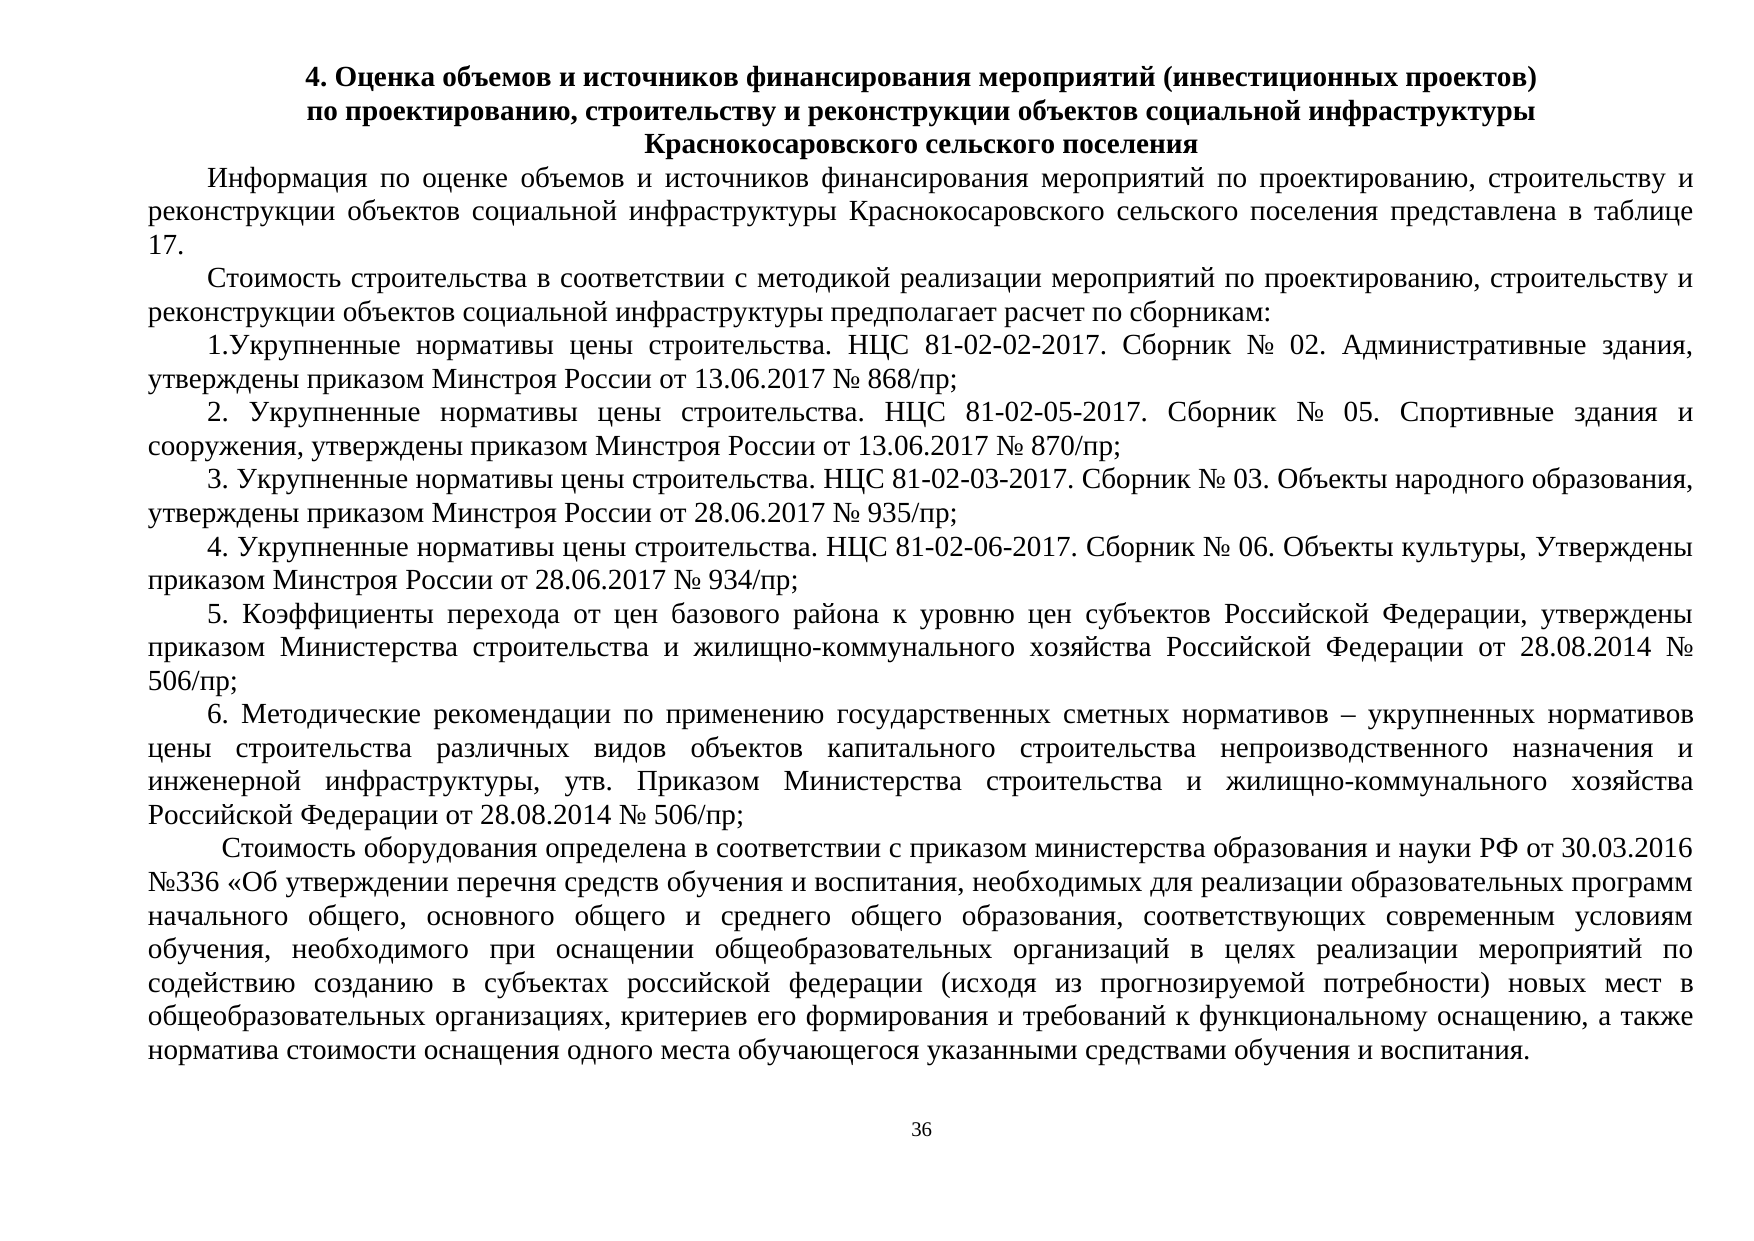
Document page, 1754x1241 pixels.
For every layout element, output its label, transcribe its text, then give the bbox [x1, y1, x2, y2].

text 2. Укрупненные нормативы цены строительства. НЦС 81-02-05-2017. Сборник № 05. Спортивные здания и сооружения, утверждены приказом Минстроя России от 13.06.2017 № 870/пр; [148, 394, 1695, 462]
text 4. Укрупненные нормативы цены строительства. НЦС 81-02-06-2017. Сборник № 06. Объекты культуры, Утверждены приказом Минстроя России от 28.06.2017 № 934/пр; [148, 529, 1695, 596]
text Краснокосаровского сельского поселения [148, 126, 1695, 160]
text 6. Методические рекомендации по применению государственных сметных нормативов – укрупненных нормативов цены строительства различных видов объектов капитального строительства непроизводственного назначения и инженерной инфраструктуры, утв. Приказом Министерства строительства и жилищно-коммунального хозяйства Российской Федерации от 28.08.2014 № 506/пр; [148, 696, 1695, 831]
text Стоимость строительства в соответствии с методикой реализации мероприятий по проектированию, строительству и реконструкции объектов социальной инфраструктуры предполагает расчет по сборникам: [148, 260, 1695, 327]
text 3. Укрупненные нормативы цены строительства. НЦС 81-02-03-2017. Сборник № 03. Объекты народного образования, утверждены приказом Минстроя России от 28.06.2017 № 935/пр; [148, 462, 1695, 529]
text Стоимость оборудования определена в соответствии с приказом министерства образования и науки РФ от 30.03.2016 №336 «Об утверждении перечня средств обучения и воспитания, необходимых для реализации образовательных программ начального общего, основного общего и среднего общего образования, соответствующих современным условиям обучения, необходимого при оснащении общеобразовательных организаций в целях реализации мероприятий по содействию созданию в субъектах российской федерации (исходя из прогнозируемой потребности) новых мест в общеобразовательных организациях, критериев его формирования и требований к функциональному оснащению, а также норматива стоимости оснащения одного места обучающегося указанными средствами обучения и воспитания. [148, 831, 1695, 1065]
text 5. Коэффициенты перехода от цен базового района к уровню цен субъектов Российской Федерации, утверждены приказом Министерства строительства и жилищно-коммунального хозяйства Российской Федерации от 28.08.2014 № 506/пр; [148, 596, 1695, 696]
text по проектированию, строительству и реконструкции объектов социальной инфраструктуры [148, 93, 1695, 126]
text 1.Укрупненные нормативы цены строительства. НЦС 81-02-02-2017. Сборник № 02. Административные здания, утверждены приказом Минстроя России от 13.06.2017 № 868/пр; [148, 327, 1695, 394]
text Информация по оценке объемов и источников финансирования мероприятий по проектированию, строительству и реконструкции объектов социальной инфраструктуры Краснокосаровского сельского поселения представлена в таблице 17. [148, 160, 1695, 260]
text 4. Оценка объемов и источников финансирования мероприятий (инвестиционных проектов) [148, 59, 1695, 93]
